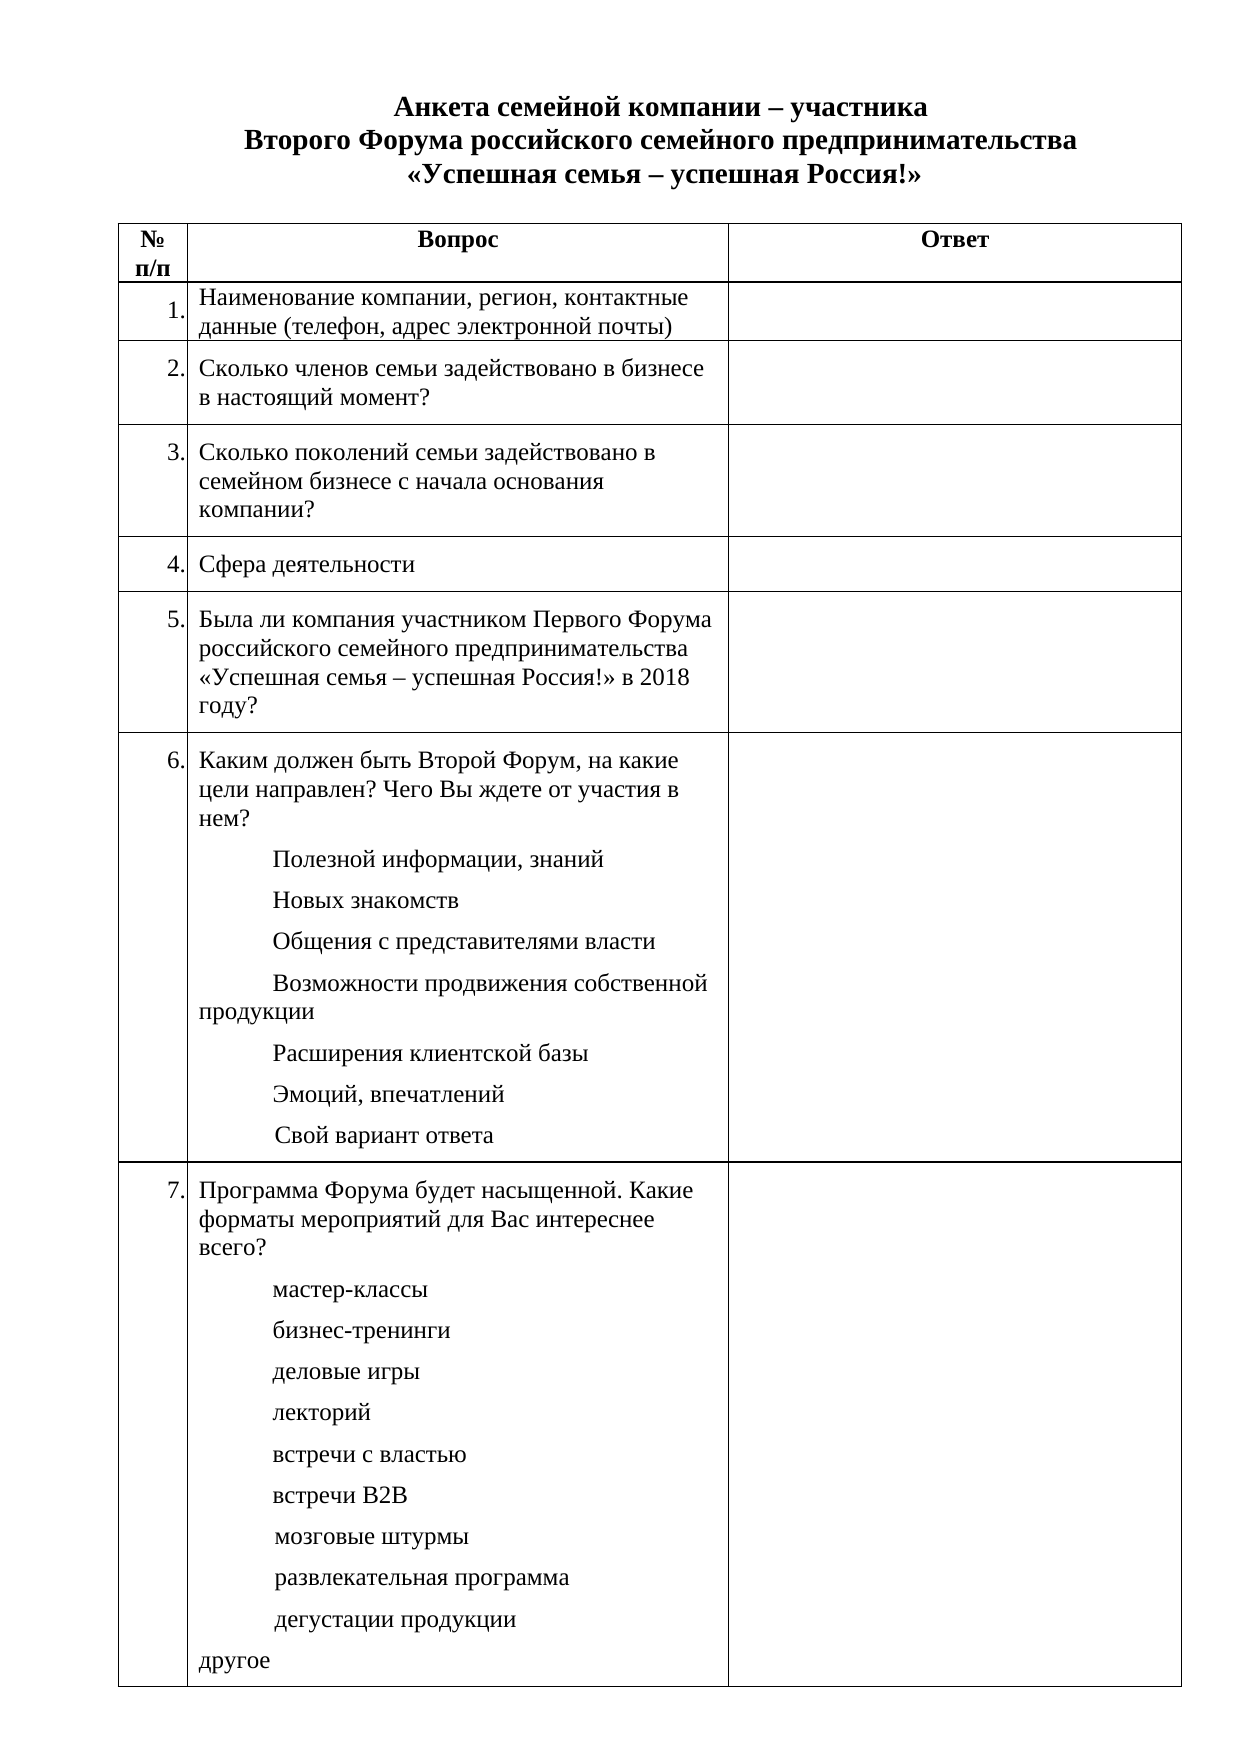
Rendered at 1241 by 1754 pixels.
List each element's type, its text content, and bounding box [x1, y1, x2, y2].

table_cell [119, 1163, 187, 1686]
table_header № п/п [119, 224, 187, 281]
table_cell [119, 733, 187, 1161]
table_cell [729, 1163, 1181, 1686]
table_cell [119, 425, 187, 536]
table_cell Наименование компании, регион, контактные данные (телефон, адрес электронной почты) [188, 283, 728, 340]
table_cell [729, 592, 1181, 732]
table_cell Сколько членов семьи задействовано в бизнесе в настоящий момент? [188, 341, 728, 423]
table_cell [119, 592, 187, 732]
table_cell Сфера деятельности [188, 537, 728, 591]
table_cell Программа Форума будет насыщенной. Какие форматы мероприятий для Вас интереснее всего?  мастер-классы  бизнес-тренинги  деловые игры  лекторий  встречи с властью  встречи B2B  мозговые штурмы  развлекательная программа  дегустации продукции другое [188, 1163, 728, 1686]
table_cell [119, 537, 187, 591]
table_header Вопрос [188, 224, 728, 281]
table_cell [729, 341, 1181, 423]
table_cell [119, 283, 187, 340]
table_cell Была ли компания участником Первого Форума российского семейного предпринимательства «Успешная семья – успешная Россия!» в 2018 году? [188, 592, 728, 732]
table_cell [729, 425, 1181, 536]
table_cell Сколько поколений семьи задействовано в семейном бизнесе с начала основания компании? [188, 425, 728, 536]
table_cell [729, 537, 1181, 591]
table_cell [729, 283, 1181, 340]
table_cell Каким должен быть Второй Форум, на какие цели направлен? Чего Вы ждете от участия в нем?  Полезной информации, знаний  Новых знакомств  Общения с представителями власти  Возможности продвижения собственной продукции  Расширения клиентской базы  Эмоций, впечатлений  Свой вариант ответа [188, 733, 728, 1161]
text Анкета семейной компании – участника Второго Форума российского семейного предпринимательства «Успешная семья – успешная Россия!» [177, 89, 1152, 189]
table_header Ответ [729, 224, 1181, 281]
table_cell [729, 733, 1181, 1161]
table_cell [119, 341, 187, 423]
